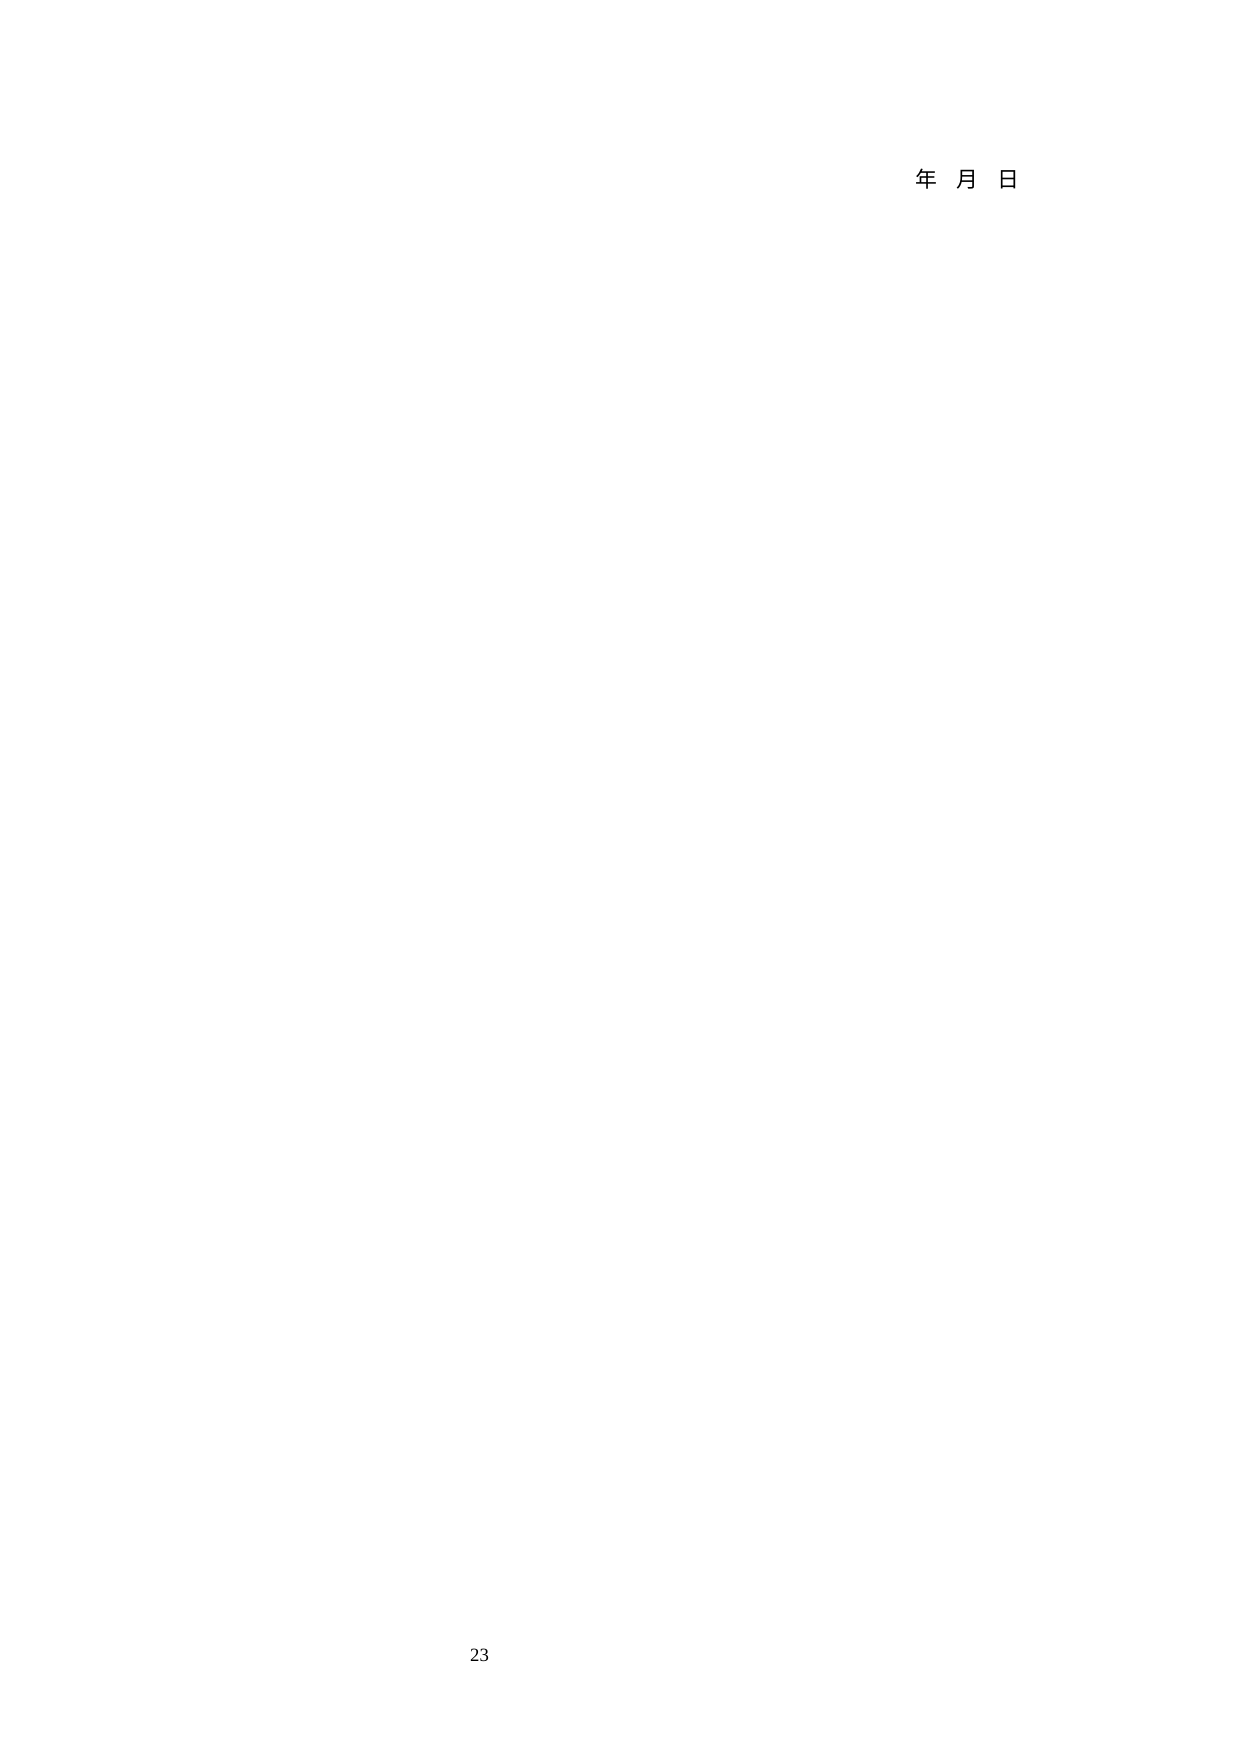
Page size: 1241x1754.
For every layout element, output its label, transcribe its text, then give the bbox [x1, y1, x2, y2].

text 年 月 日 [112, 162, 1128, 194]
